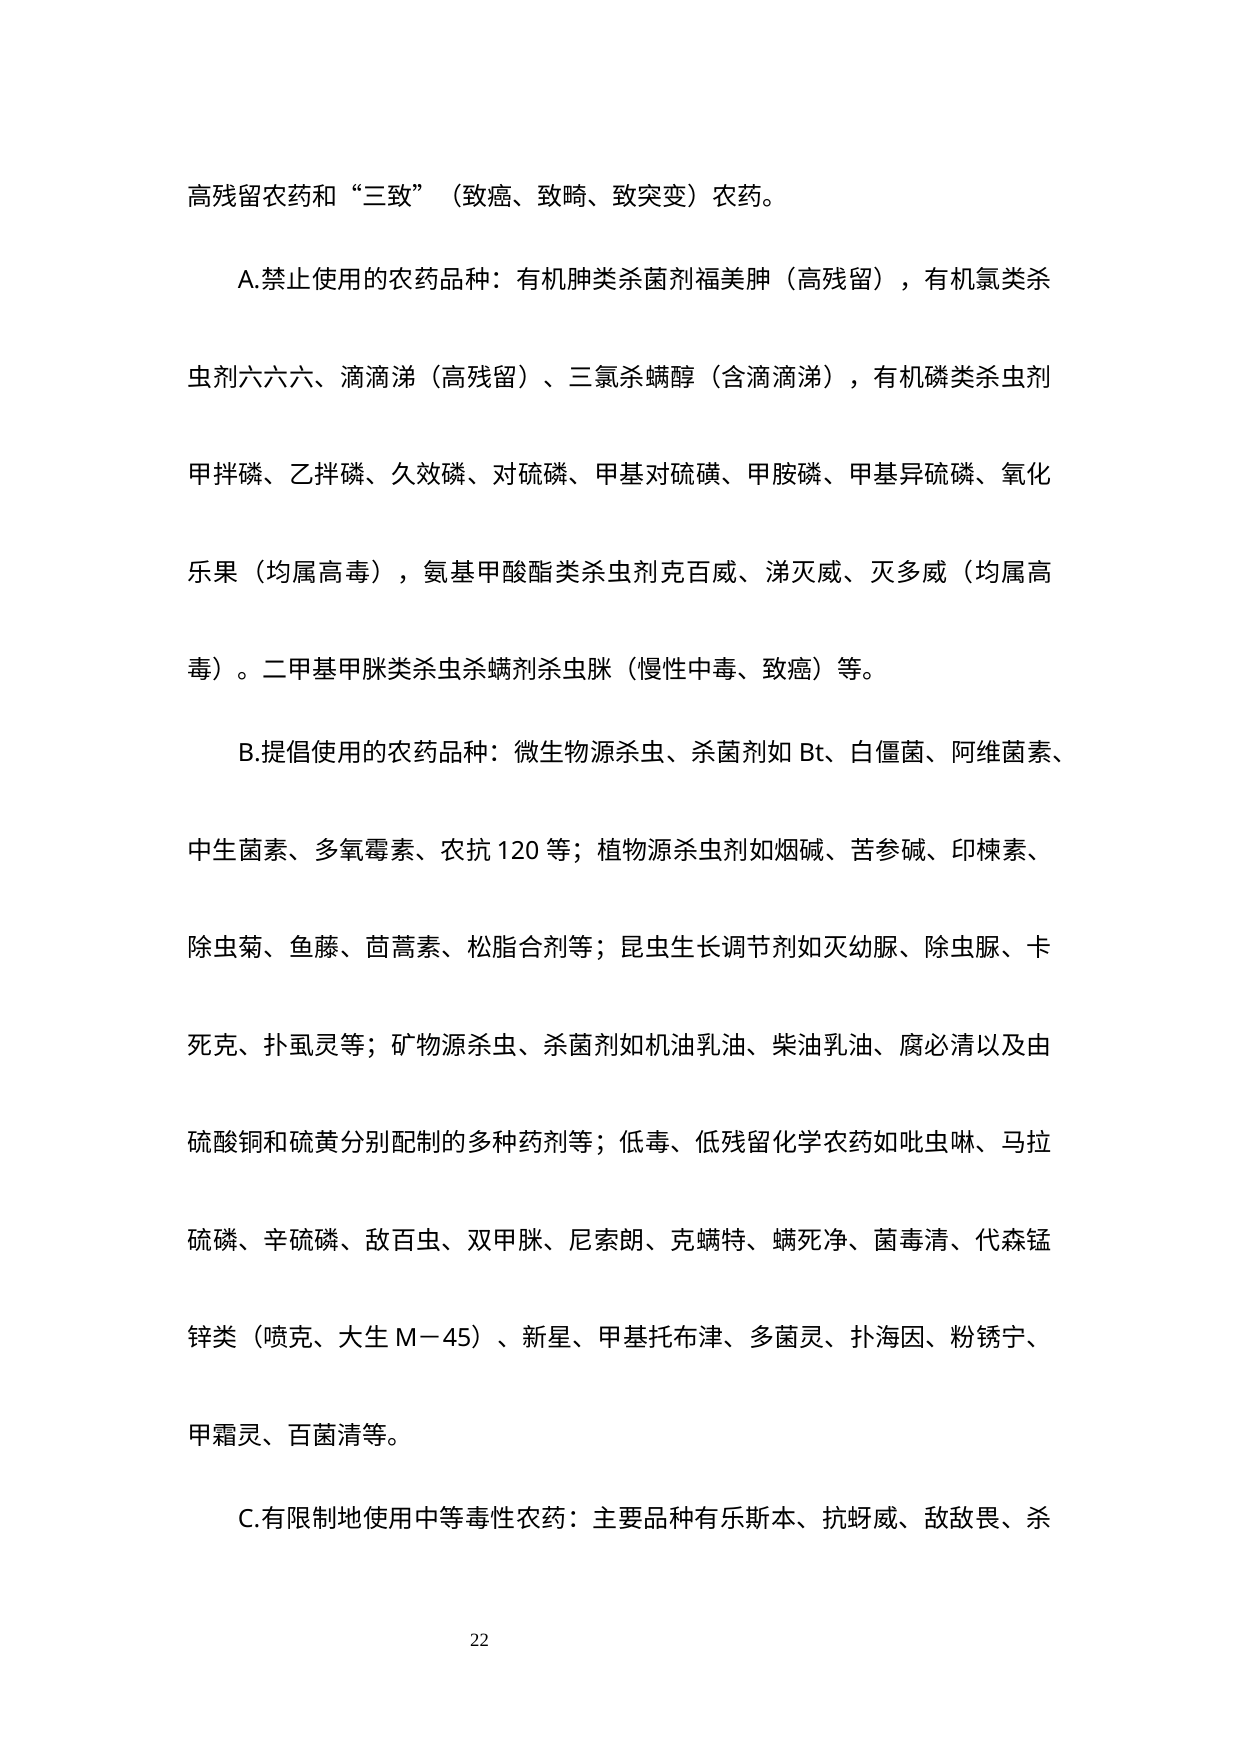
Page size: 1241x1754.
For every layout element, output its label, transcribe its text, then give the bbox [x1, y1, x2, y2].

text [187, 162, 1053, 227]
text A.禁止使用的农药品种：有机胂类杀菌剂福美胂（高残留），有机氯类杀虫剂六六六、滴滴涕（高残留）、三氯杀螨醇（含滴滴涕），有机磷类杀虫剂甲拌磷、乙拌磷、久效磷、对硫磷、甲基对硫磺、甲胺磷、甲基异硫磷、氧化乐果（均属高毒），氨基甲酸酯类杀虫剂克百威、涕灭威、灭多威（均属高毒）。二甲基甲脒类杀虫杀螨剂杀虫脒（慢性中毒、致癌）等。 [187, 245, 1053, 700]
text B.提倡使用的农药品种：微生物源杀虫、杀菌剂如Bt、白僵菌、阿维菌素、中生菌素、多氧霉素、农抗120 等；植物源杀虫剂如烟碱、苦参碱、印楝素、除虫菊、鱼藤、茴蒿素、松脂合剂等；昆虫生长调节剂如灭幼脲、除虫脲、卡死克、扑虱灵等；矿物源杀虫、杀菌剂如机油乳油、柴油乳油、腐必清以及由硫酸铜和硫黄分别配制的多种药剂等；低毒、低残留化学农药如吡虫啉、马拉硫磷、辛硫磷、敌百虫、双甲脒、尼索朗、克螨特、螨死净、菌毒清、代森锰锌类（喷克、大生M－45）、新星、甲基托布津、多菌灵、扑海因、粉锈宁、甲霜灵、百菌清等。 [187, 718, 1053, 1466]
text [187, 1484, 1053, 1549]
